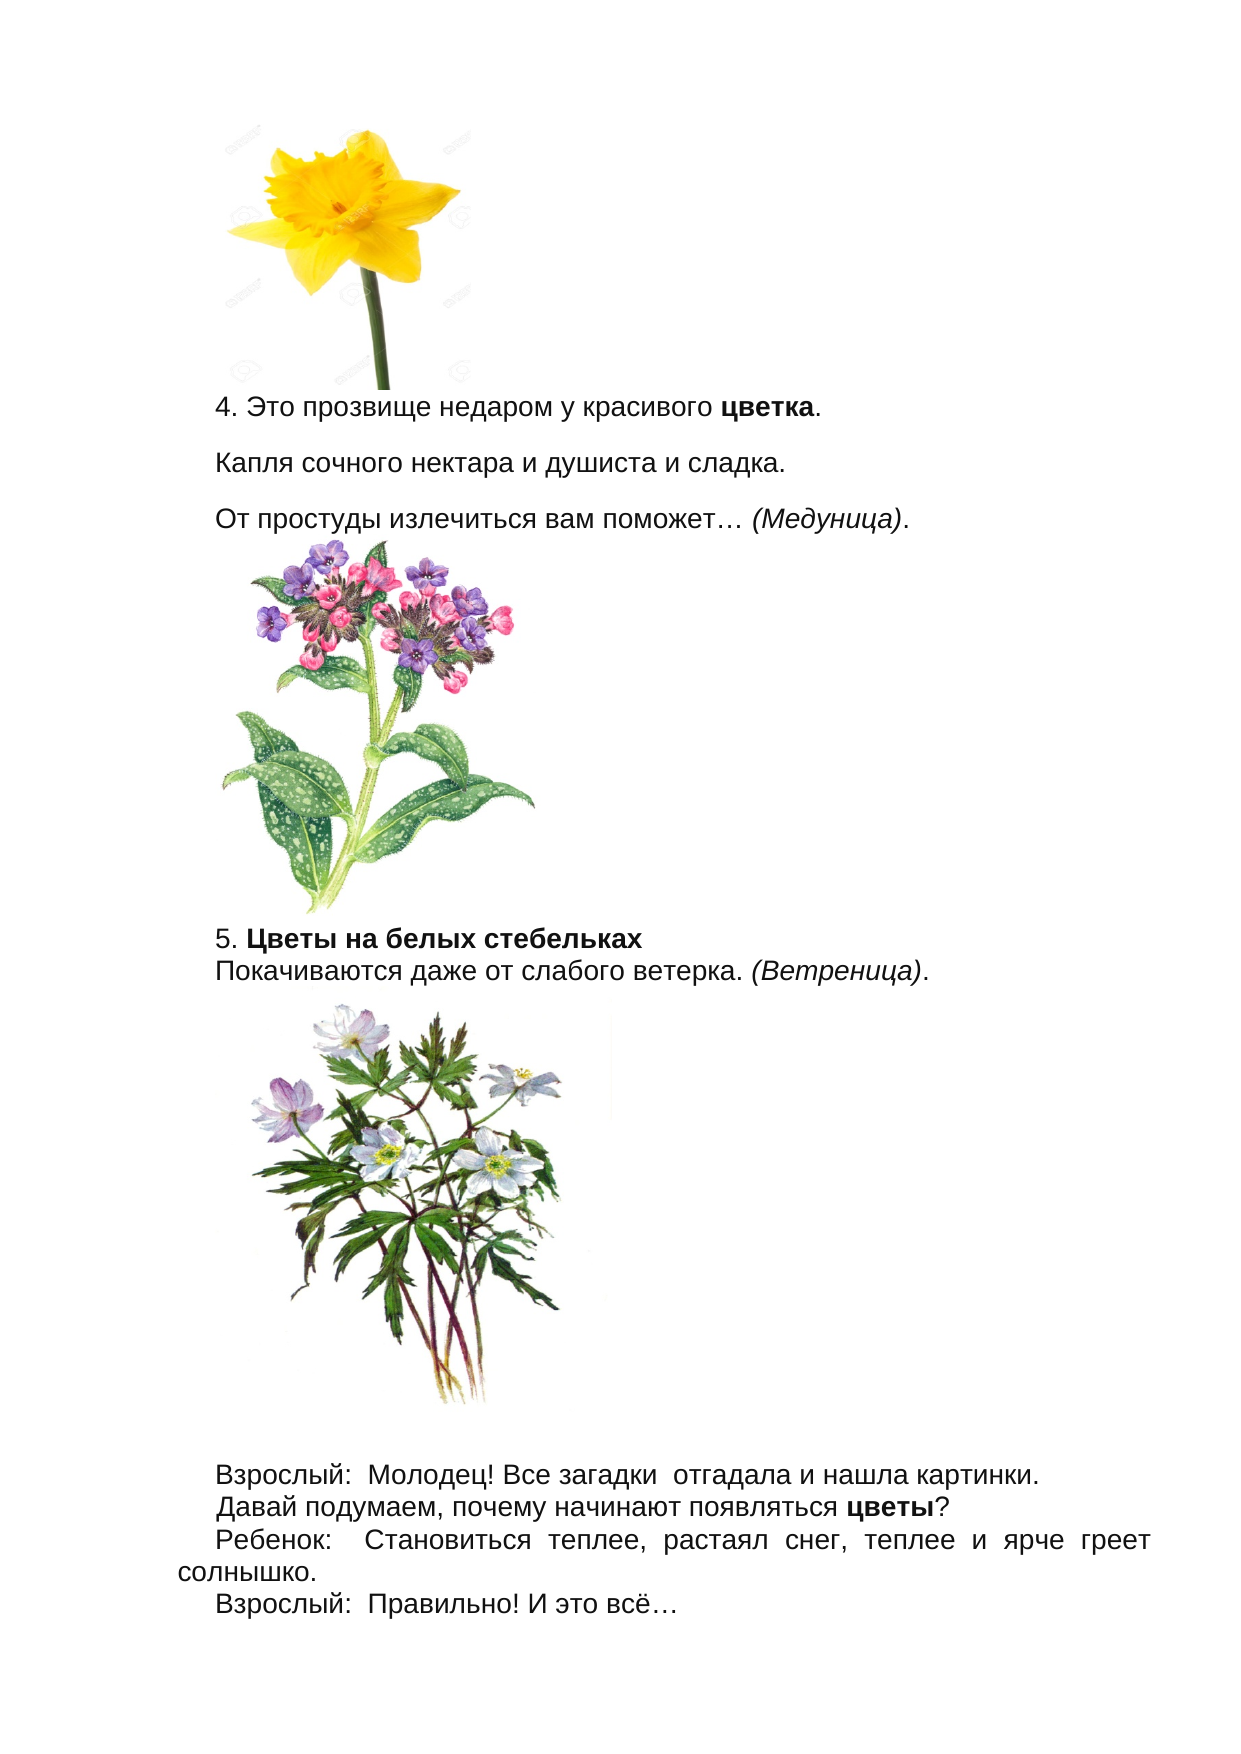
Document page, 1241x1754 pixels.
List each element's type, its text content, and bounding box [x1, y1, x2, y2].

picture [214, 118, 471, 390]
text Капля сочного нектара и душиста и сладка. [177, 446, 1152, 478]
picture [214, 534, 542, 922]
picture [214, 986, 612, 1426]
text Взрослый: Молодец! Все загадки отгадала и нашла картинки. [177, 1458, 1152, 1490]
text Взрослый: Правильно! И это всё… [177, 1587, 1152, 1620]
text 4. Это прозвище недаром у красивого цветка. [177, 390, 1152, 422]
text Покачиваются даже от слабого ветерка. (Ветреница). [177, 954, 1152, 986]
text 5. Цветы на белых стебельках [177, 922, 1152, 954]
text Ребенок: Становиться теплее, растаял снег, теплее и ярче греет солнышко. [177, 1523, 1152, 1587]
text От простуды излечиться вам поможет… (Медуница). [177, 502, 1152, 534]
text Давай подумаем, почему начинают появляться цветы? [177, 1490, 1152, 1523]
